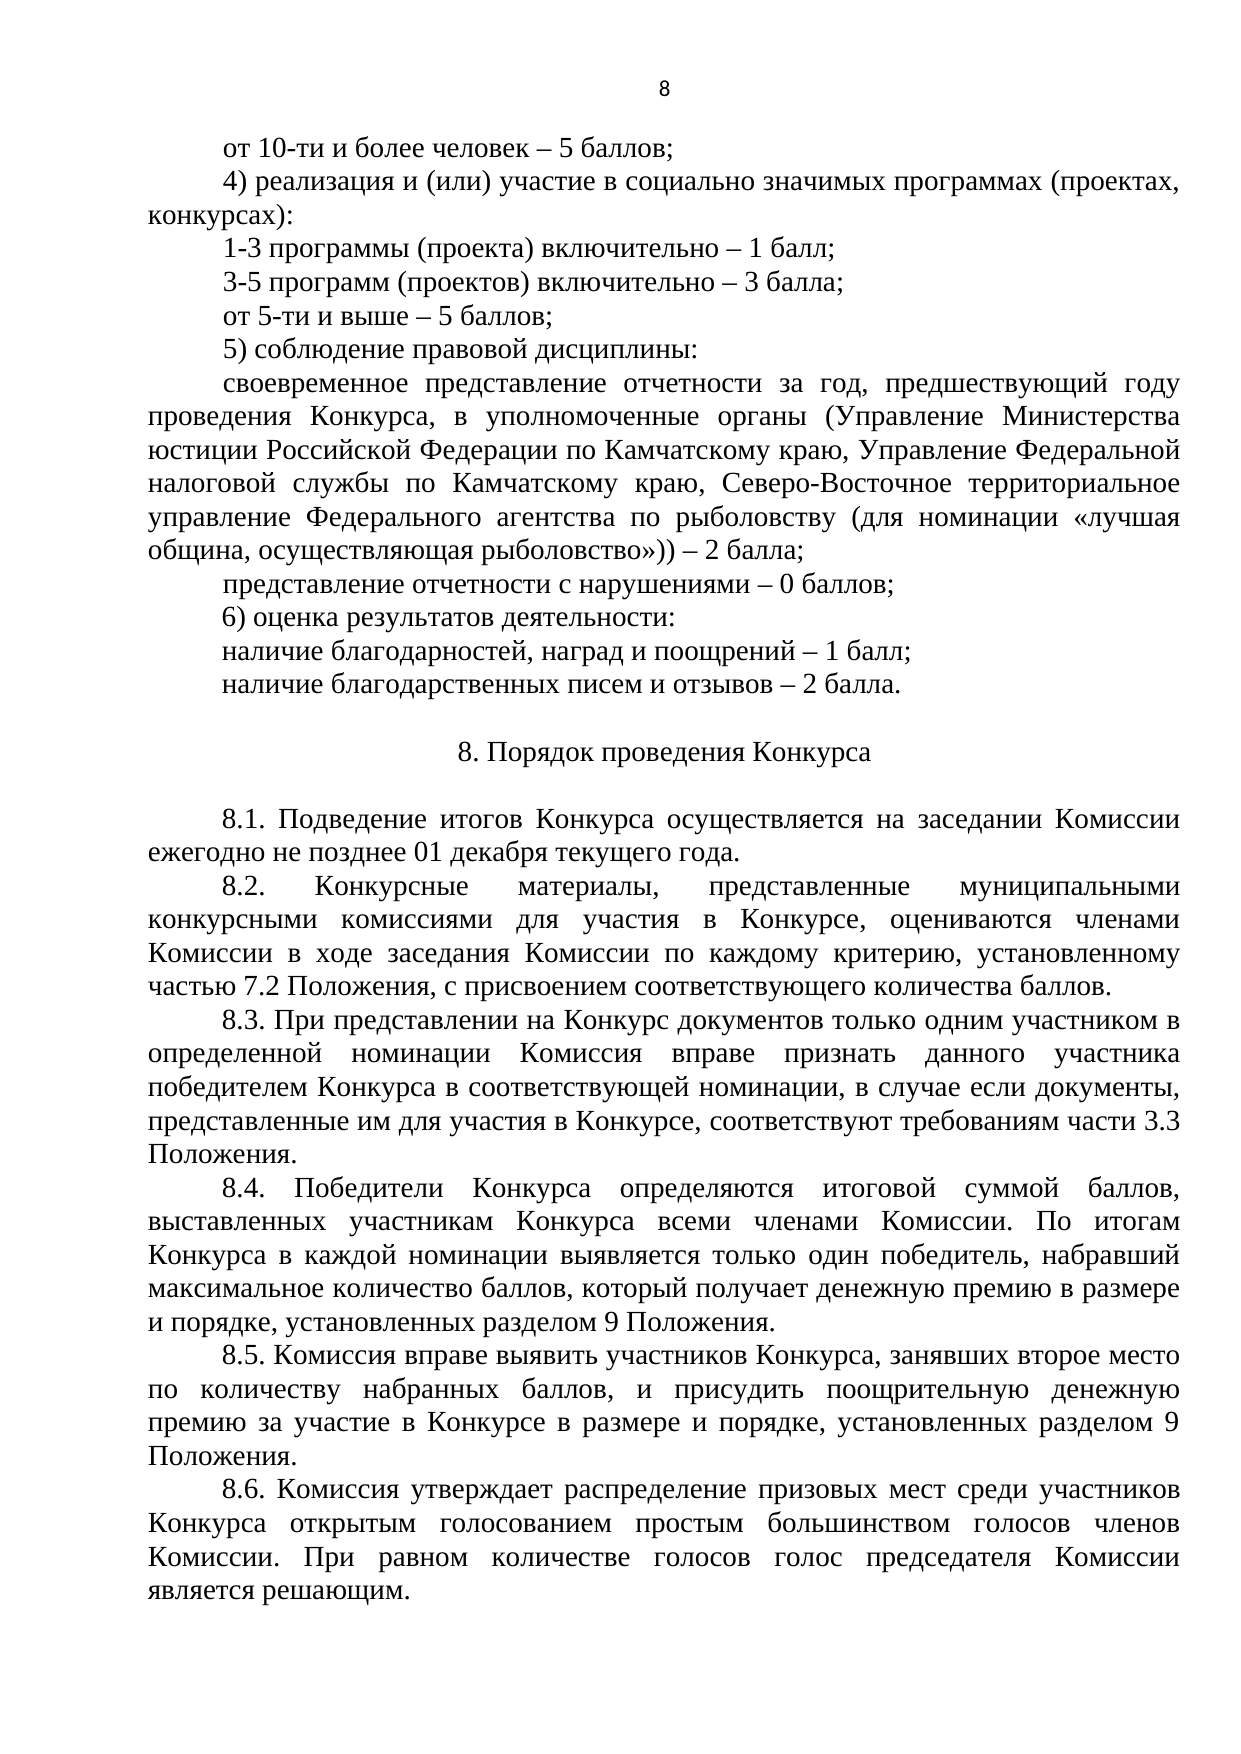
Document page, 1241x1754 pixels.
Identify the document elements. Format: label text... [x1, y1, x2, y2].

text 6) оценка результатов деятельности: [148, 599, 1181, 633]
text наличие благодарностей, наград и поощрений – 1 балл; [148, 633, 1181, 667]
text 8.4. Победители Конкурса определяются итоговой суммой баллов, выставленных участникам Конкурса всеми членами Комиссии. По итогам Конкурса в каждой номинации выявляется только один победитель, набравший максимальное количество баллов, который получает денежную премию в размере и порядке, установленных разделом 9 Положения. [148, 1170, 1181, 1337]
text 5) соблюдение правовой дисциплины: [148, 331, 1181, 365]
text наличие благодарственных писем и отзывов – 2 балла. [148, 667, 1181, 700]
text 1-3 программы (проекта) включительно – 1 балл; [148, 231, 1181, 264]
text от 10-ти и более человек – 5 баллов; [148, 130, 1181, 163]
text 8.6. Комиссия утверждает распределение призовых мест среди участников Конкурса открытым голосованием простым большинством голосов членов Комиссии. При равном количестве голосов голос председателя Комиссии является решающим. [148, 1472, 1181, 1606]
text 8.5. Комиссия вправе выявить участников Конкурса, занявших второе место по количеству набранных баллов, и присудить поощрительную денежную премию за участие в Конкурсе в размере и порядке, установленных разделом 9 Положения. [148, 1337, 1181, 1472]
text 8.1. Подведение итогов Конкурса осуществляется на заседании Комиссии ежегодно не позднее 01 декабря текущего года. [148, 801, 1181, 868]
text 8.3. При представлении на Конкурс документов только одним участником в определенной номинации Комиссия вправе признать данного участника победителем Конкурса в соответствующей номинации, в случае если документы, представленные им для участия в Конкурсе, соответствуют требованиям части 3.3 Положения. [148, 1002, 1181, 1170]
text 8.2. Конкурсные материалы, представленные муниципальными конкурсными комиссиями для участия в Конкурсе, оцениваются членами Комиссии в ходе заседания Комиссии по каждому критерию, установленному частью 7.2 Положения, с присвоением соответствующего количества баллов. [148, 868, 1181, 1002]
text 8. Порядок проведения Конкурса [148, 734, 1181, 767]
text 3-5 программ (проектов) включительно – 3 балла; [148, 264, 1181, 298]
text от 5-ти и выше – 5 баллов; [148, 298, 1181, 331]
text 4) реализация и (или) участие в социально значимых программах (проектах, конкурсах): [148, 163, 1181, 231]
text своевременное представление отчетности за год, предшествующий году проведения Конкурса, в уполномоченные органы (Управление Министерства юстиции Российской Федерации по Камчатскому краю, Управление Федеральной налоговой службы по Камчатскому краю, Северо-Восточное территориальное управление Федерального агентства по рыболовству (для номинации «лучшая община, осуществляющая рыболовство»)) – 2 балла; [148, 365, 1181, 566]
text представление отчетности с нарушениями – 0 баллов; [148, 566, 1181, 599]
